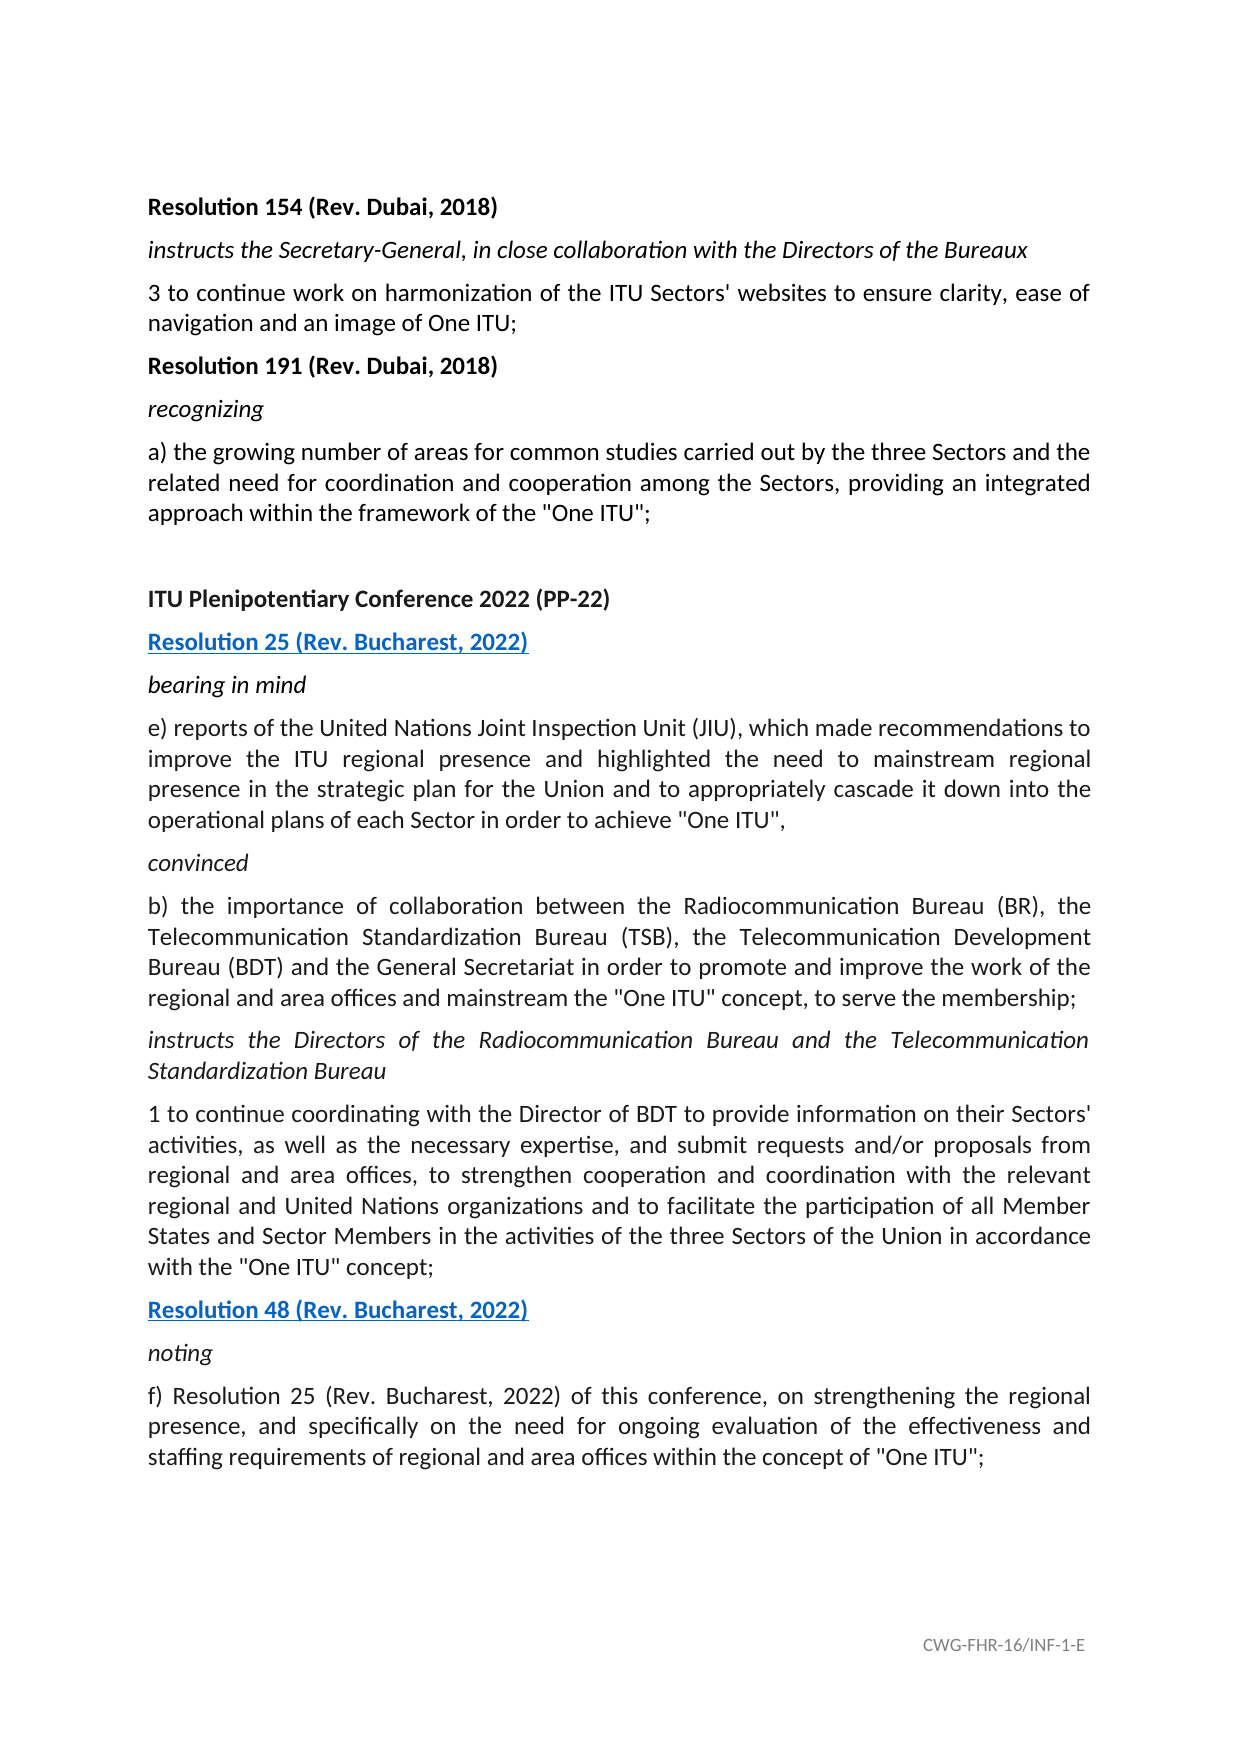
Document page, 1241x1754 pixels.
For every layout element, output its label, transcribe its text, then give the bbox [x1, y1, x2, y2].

text b) the importance of collaboration between the Radiocommunication Bureau (BR), the Telecommunication Standardization Bureau (TSB), the Telecommunication Development Bureau (BDT) and the General Secretariat in order to promote and improve the work of the regional and area offices and mainstream the "One ITU" concept, to serve the membership; [148, 890, 1092, 1012]
text Resolution 191 (Rev. Dubai, 2018) [148, 350, 1092, 381]
text noting [148, 1337, 1092, 1367]
text Resolution 48 (Rev. Bucharest, 2022) [148, 1294, 1092, 1324]
text convinced [148, 847, 1092, 878]
text f) Resolution 25 (Rev. Bucharest, 2022) of this conference, on strengthening the regional presence, and specifically on the need for ongoing evaluation of the effectiveness and staffing requirements of regional and area offices within the concept of "One ITU"; [148, 1380, 1092, 1471]
text instructs the Secretary-General, in close collaboration with the Directors of the Bureaux [148, 234, 1092, 264]
text bearing in mind [148, 669, 1092, 700]
text recognizing [148, 393, 1092, 424]
text 1 to continue coordinating with the Director of BDT to provide information on their Sectors' activities, as well as the necessary expertise, and submit requests and/or proposals from regional and area offices, to strengthen cooperation and coordination with the relevant regional and United Nations organizations and to facilitate the participation of all Member States and Sector Members in the activities of the three Sectors of the Union in accordance with the "One ITU" concept; [148, 1098, 1092, 1281]
text 3 to continue work on harmonization of the ITU Sectors' websites to ensure clarity, ease of navigation and an image of One ITU; [148, 277, 1092, 338]
text Resolution 25 (Rev. Bucharest, 2022) [148, 626, 1092, 657]
text e) reports of the United Nations Joint Inspection Unit (JIU), which made recommendations to improve the ITU regional presence and highlighted the need to mainstream regional presence in the strategic plan for the Union and to appropriately cascade it down into the operational plans of each Sector in order to achieve "One ITU", [148, 712, 1092, 834]
text a) the growing number of areas for common studies carried out by the three Sectors and the related need for coordination and cooperation among the Sectors, providing an integrated approach within the framework of the "One ITU"; [148, 436, 1092, 528]
text ITU Plenipotentiary Conference 2022 (PP-22) [148, 583, 1092, 614]
text instructs the Directors of the Radiocommunication Bureau and the Telecommunication Standardization Bureau [148, 1025, 1092, 1086]
text Resolution 154 (Rev. Dubai, 2018) [148, 191, 1092, 221]
